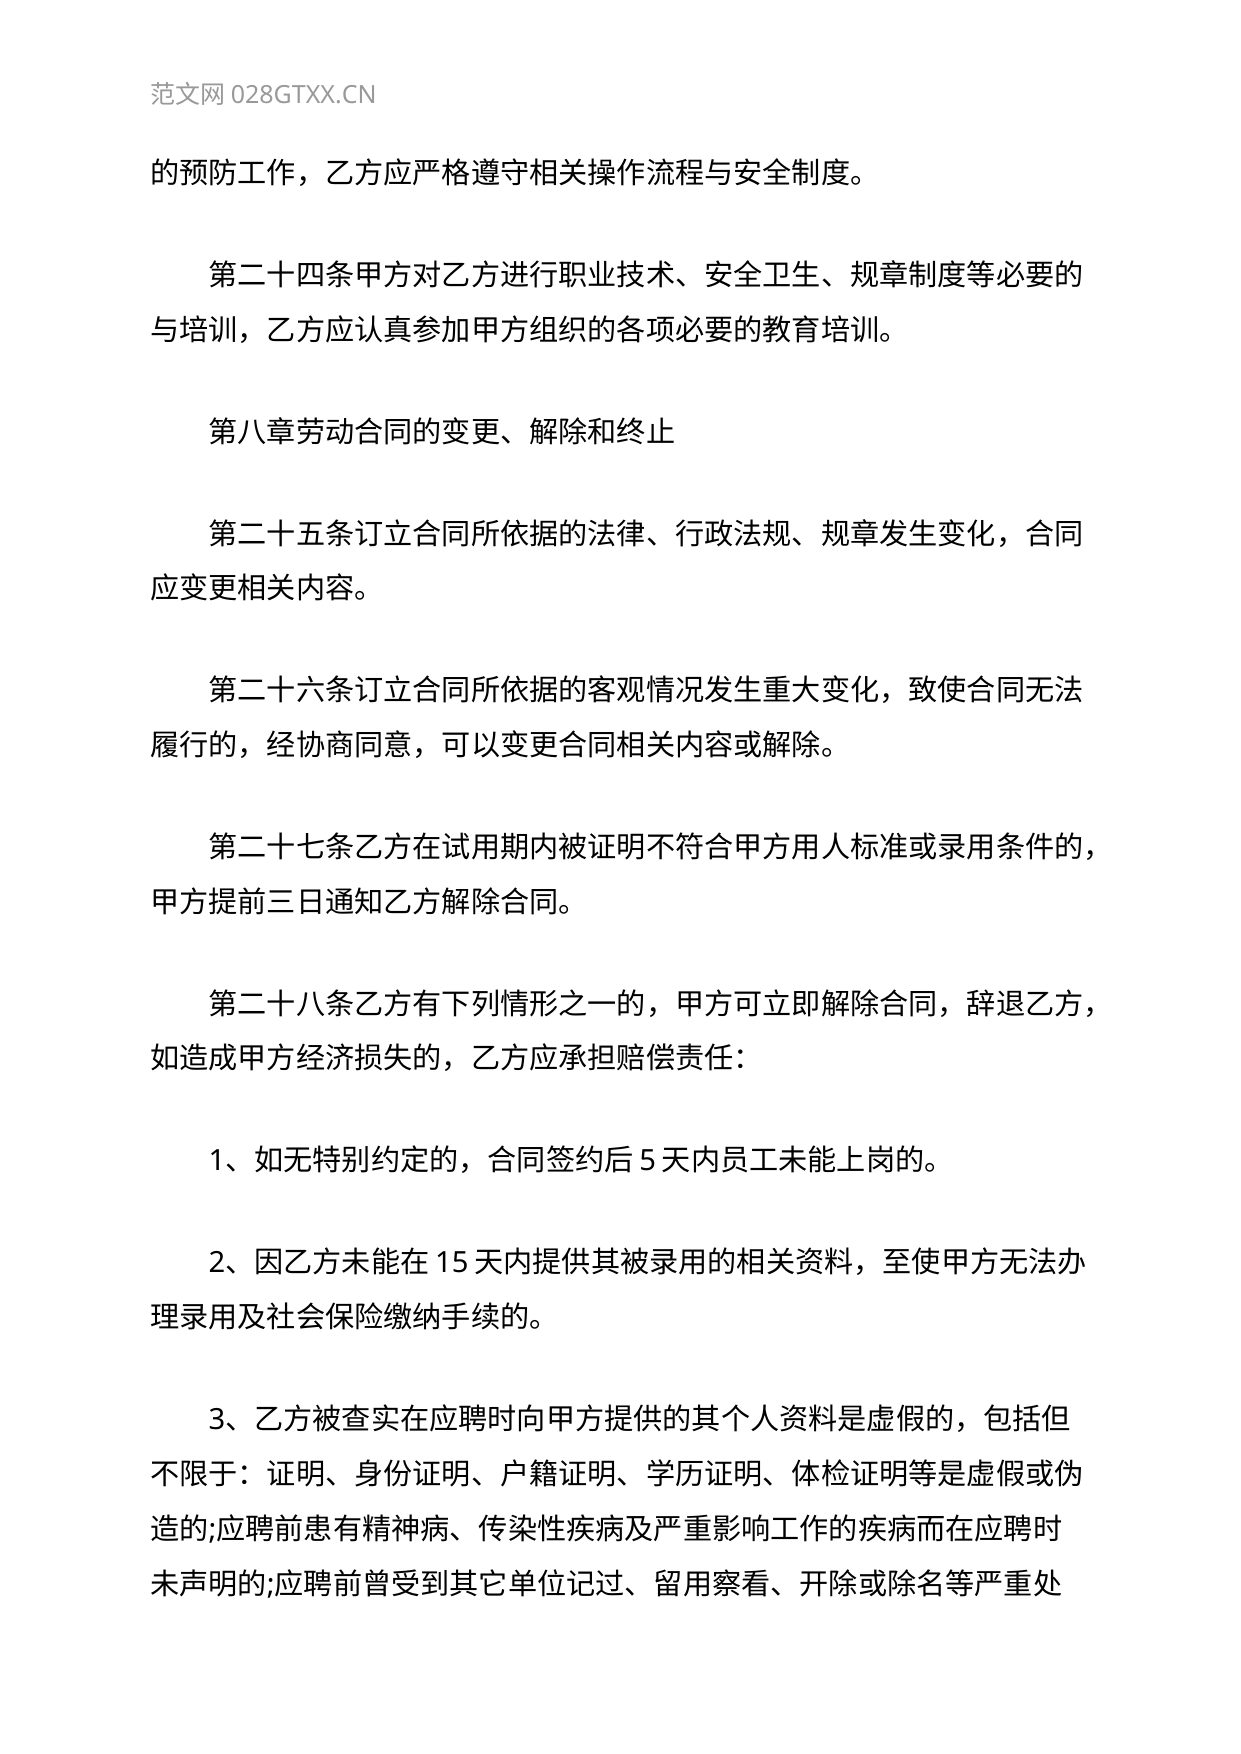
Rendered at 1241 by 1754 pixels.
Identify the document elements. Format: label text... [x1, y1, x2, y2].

text 第二十五条订立合同所依据的法律、行政法规、规章发生变化，合同应变更相关内容。 [150, 510, 1090, 607]
text 第二十七条乙方在试用期内被证明不符合甲方用人标准或录用条件的，甲方提前三日通知乙方解除合同。 [150, 823, 1090, 921]
text 第二十六条订立合同所依据的客观情况发生重大变化，致使合同无法履行的，经协商同意，可以变更合同相关内容或解除。 [150, 667, 1090, 764]
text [150, 1396, 1090, 1603]
text 第二十八条乙方有下列情形之一的，甲方可立即解除合同，辞退乙方，如造成甲方经济损失的，乙方应承担赔偿责任： [150, 980, 1090, 1077]
text 第八章劳动合同的变更、解除和终止 [150, 408, 1090, 451]
text 1、如无特别约定的，合同签约后5天内员工未能上岗的。 [150, 1137, 1090, 1179]
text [150, 150, 1090, 192]
text 2、因乙方未能在15天内提供其被录用的相关资料，至使甲方无法办理录用及社会保险缴纳手续的。 [150, 1239, 1090, 1336]
text 第二十四条甲方对乙方进行职业技术、安全卫生、规章制度等必要的与培训，乙方应认真参加甲方组织的各项必要的教育培训。 [150, 252, 1090, 349]
